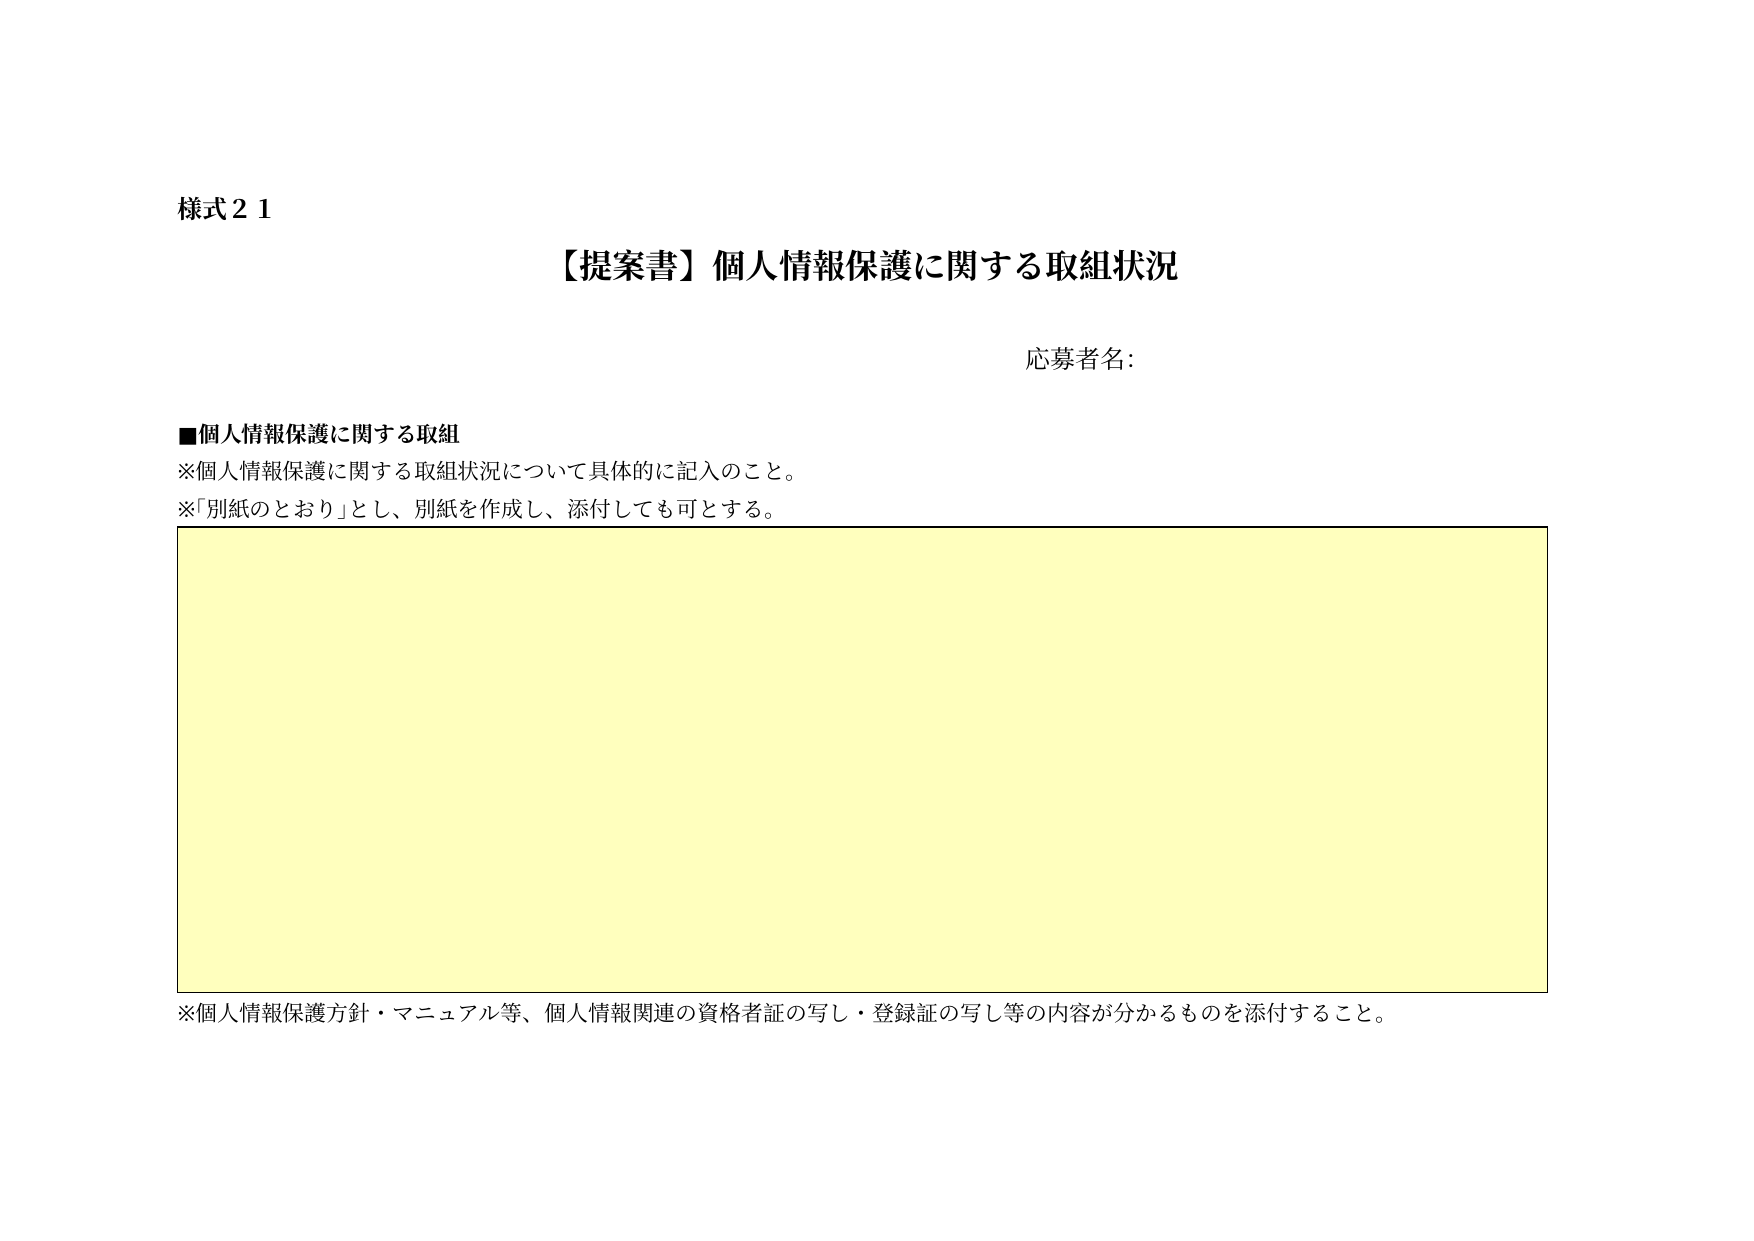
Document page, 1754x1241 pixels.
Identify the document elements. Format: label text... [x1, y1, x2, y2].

text ※｢別紙のとおり｣とし、別紙を作成し、添付しても可とする。 [177, 489, 1547, 526]
text ■個人情報保護に関する取組 [177, 414, 1547, 451]
text 様式２１ [177, 189, 1547, 226]
text ※個人情報保護に関する取組状況について具体的に記入のこと。 [177, 451, 1547, 489]
text 応募者名： [177, 339, 1547, 376]
text 【提案書】個人情報保護に関する取組状況 [177, 226, 1547, 301]
table_header [178, 528, 1547, 992]
text ※個人情報保護方針・マニュアル等、個人情報関連の資格者証の写し・登録証の写し等の内容が分かるものを添付すること。 [177, 993, 1547, 1031]
